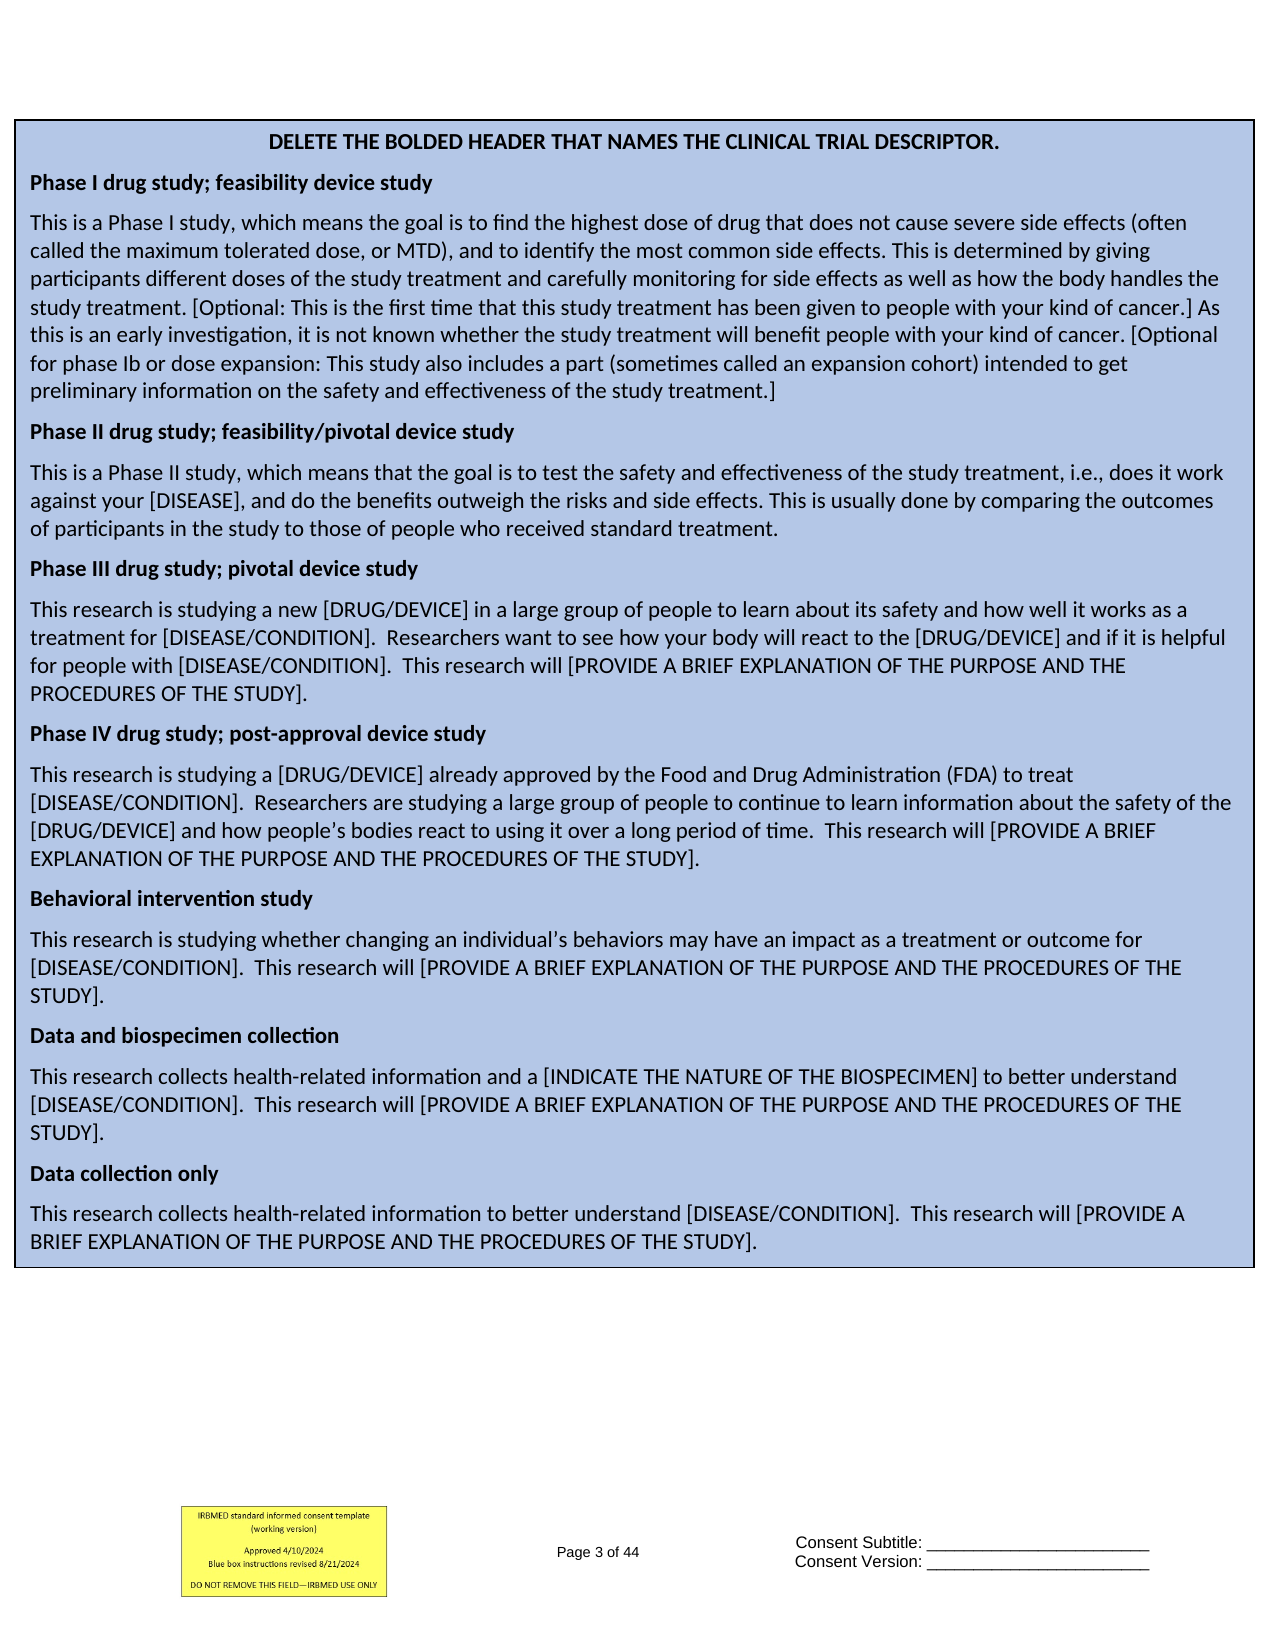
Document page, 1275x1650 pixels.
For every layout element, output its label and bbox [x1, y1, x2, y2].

picture [178, 1503, 390, 1601]
